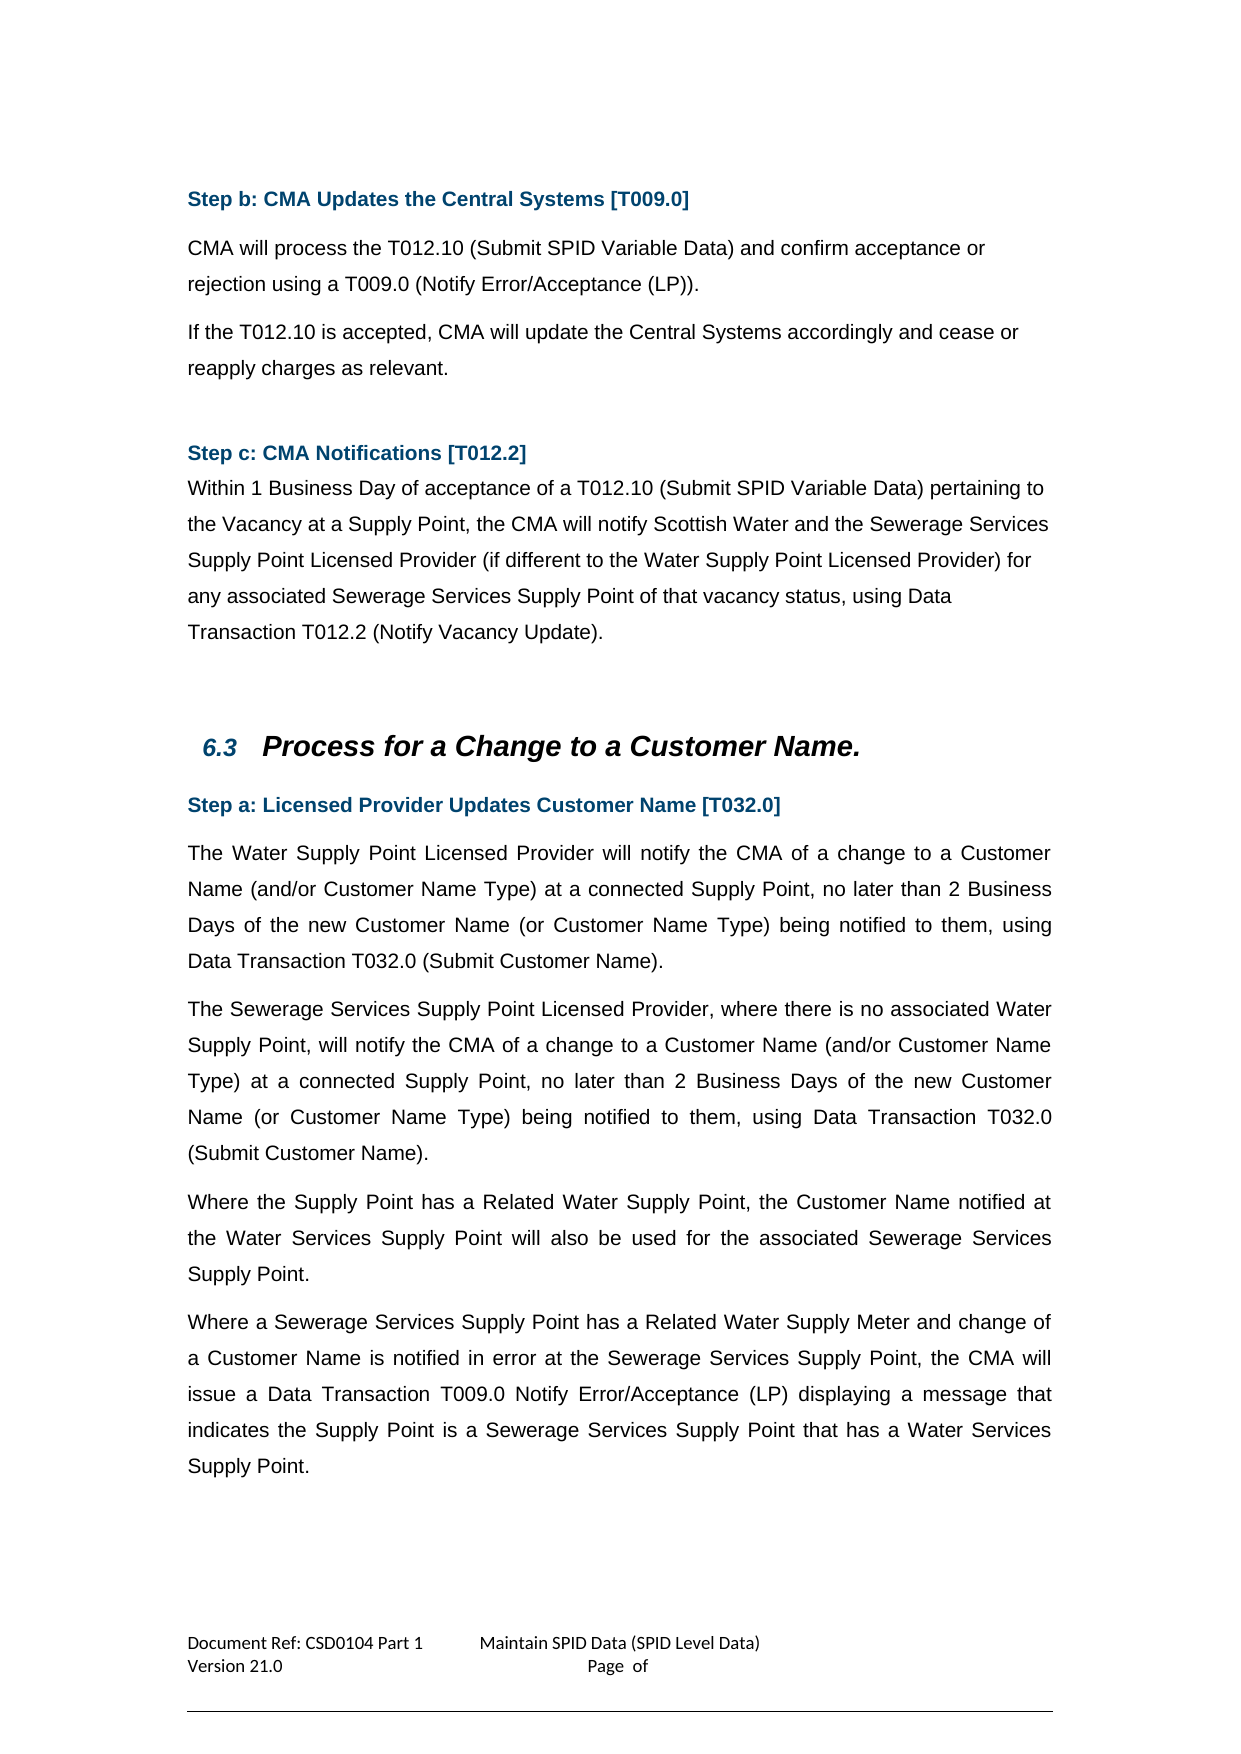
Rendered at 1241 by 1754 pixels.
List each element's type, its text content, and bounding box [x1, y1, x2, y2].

text If the T012.10 is accepted, will update the Central Systems accordingly and cease or reapply charges as relevant. [187, 320, 1053, 380]
text The Sewerage Services Supply Point Licensed Provider, where there is no associated Water Supply Point, will notify the of a change to a Customer Name (and/or Customer Name Type) at a connected Supply Point, no later than 2 Business Days of the new Customer Name (or Customer Name Type) being notified to them, using Data Transaction T032.0 (Submit Customer Name). [187, 997, 1053, 1165]
subtitle Step b: CMA Updates the Central Systems [T009.0] [187, 187, 1053, 211]
text will process the T012.10 (Submit SPID Variable Data) and confirm acceptance or rejection using a T009.0 (Notify Error/Acceptance (LP)). [187, 236, 1053, 296]
subtitle Step a: Licensed Provider Updates Customer Name [T032.0] [187, 793, 1053, 817]
text The Water Supply Point Licensed Provider will notify the of a change to a Customer Name (and/or Customer Name Type) at a connected Supply Point, no later than 2 Business Days of the new Customer Name (or Customer Name Type) being notified to them, using Data Transaction T032.0 (Submit Customer Name). [187, 841, 1053, 973]
text Where a Sewerage Services Supply Point has a Related Water Supply Meter and change of a Customer Name is notified in error at the Sewerage Services Supply Point, the will issue a Data Transaction T009.0 Notify Error/Acceptance (LP) displaying a message that indicates the Supply Point is a Sewerage Services Supply Point that has a Water Services Supply Point. [187, 1310, 1053, 1477]
subtitle Process for a Change to a Customer Name. [202, 729, 1053, 762]
subtitle Step c: CMA Notifications [T012.2] [187, 440, 1053, 464]
text Where the Supply Point has a Related Water Supply Point, the Customer Name notified at the Water Services Supply Point will also be used for the associated Sewerage Services Supply Point. [187, 1189, 1053, 1285]
text Within 1 Business Day of acceptance of a T012.10 (Submit SPID Variable Data) pertaining to the Vacancy at a Supply Point, the will notify Scottish Water and the Sewerage Services Supply Point Licensed Provider (if different to the Water Supply Point Licensed Provider) for any associated Sewerage Services Supply Point of that vacancy status, using Data Transaction T012.2 (Notify Vacancy Update). [187, 476, 1053, 644]
